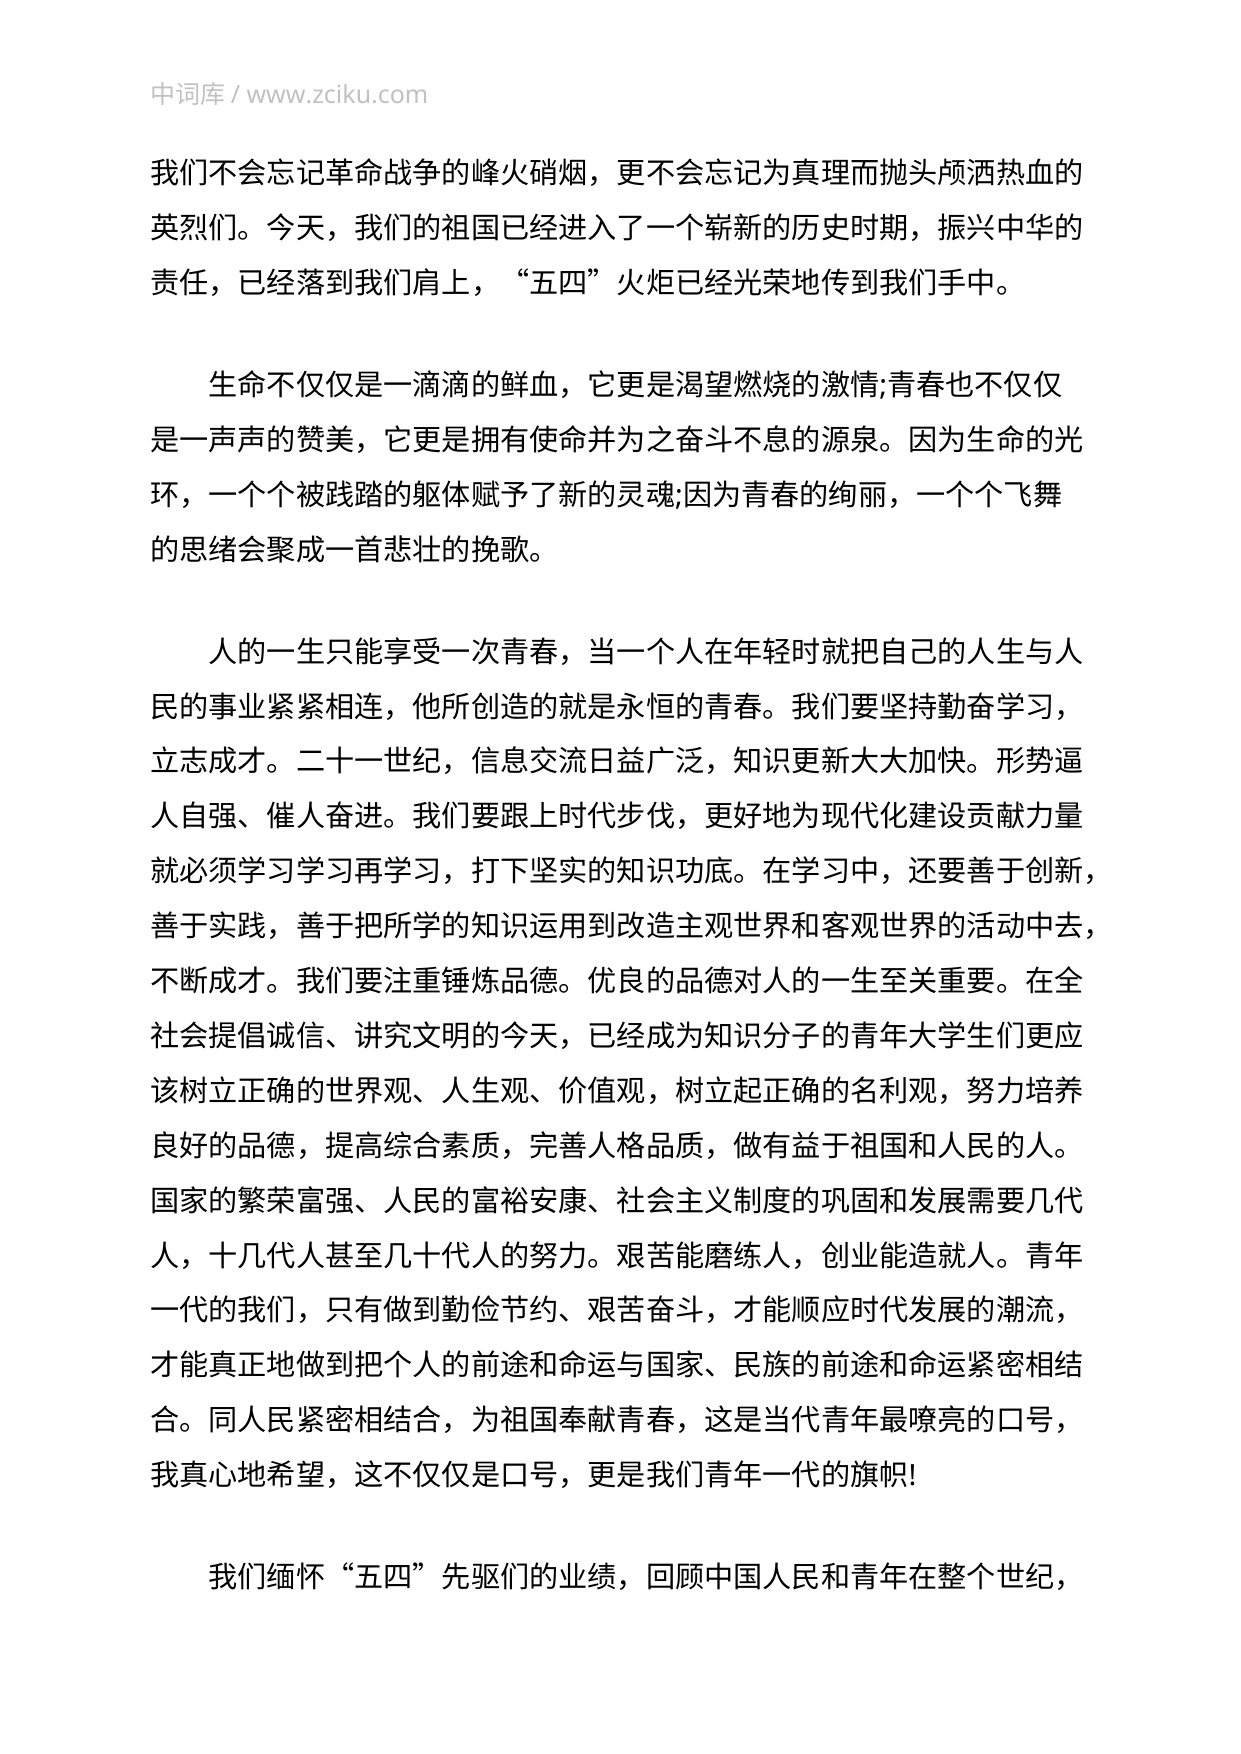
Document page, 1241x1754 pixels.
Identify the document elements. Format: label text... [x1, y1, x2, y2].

text 生命不仅仅是一滴滴的鲜血，它更是渴望燃烧的激情;青春也不仅仅是一声声的赞美，它更是拥有使命并为之奋斗不息的源泉。因为生命的光环，一个个被践踏的躯体赋予了新的灵魂;因为青春的绚丽，一个个飞舞的思绪会聚成一首悲壮的挽歌。 [150, 362, 1090, 569]
text 人的一生只能享受一次青春，当一个人在年轻时就把自己的人生与人民的事业紧紧相连，他所创造的就是永恒的青春。我们要坚持勤奋学习，立志成才。二十一世纪，信息交流日益广泛，知识更新大大加快。形势逼人自强、催人奋进。我们要跟上时代步伐，更好地为现代化建设贡献力量就必须学习学习再学习，打下坚实的知识功底。在学习中，还要善于创新，善于实践，善于把所学的知识运用到改造主观世界和客观世界的活动中去，不断成才。我们要注重锤炼品德。优良的品德对人的一生至关重要。在全社会提倡诚信、讲究文明的今天，已经成为知识分子的青年大学生们更应该树立正确的世界观、人生观、价值观，树立起正确的名利观，努力培养良好的品德，提高综合素质，完善人格品质，做有益于祖国和人民的人。国家的繁荣富强、人民的富裕安康、社会主义制度的巩固和发展需要几代人，十几代人甚至几十代人的努力。艰苦能磨练人，创业能造就人。青年一代的我们，只有做到勤俭节约、艰苦奋斗，才能顺应时代发展的潮流，才能真正地做到把个人的前途和命运与国家、民族的前途和命运紧密相结合。同人民紧密相结合，为祖国奉献青春，这是当代青年最嘹亮的口号，我真心地希望，这不仅仅是口号，更是我们青年一代的旗帜! [150, 628, 1090, 1494]
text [150, 1554, 1090, 1596]
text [150, 150, 1090, 302]
